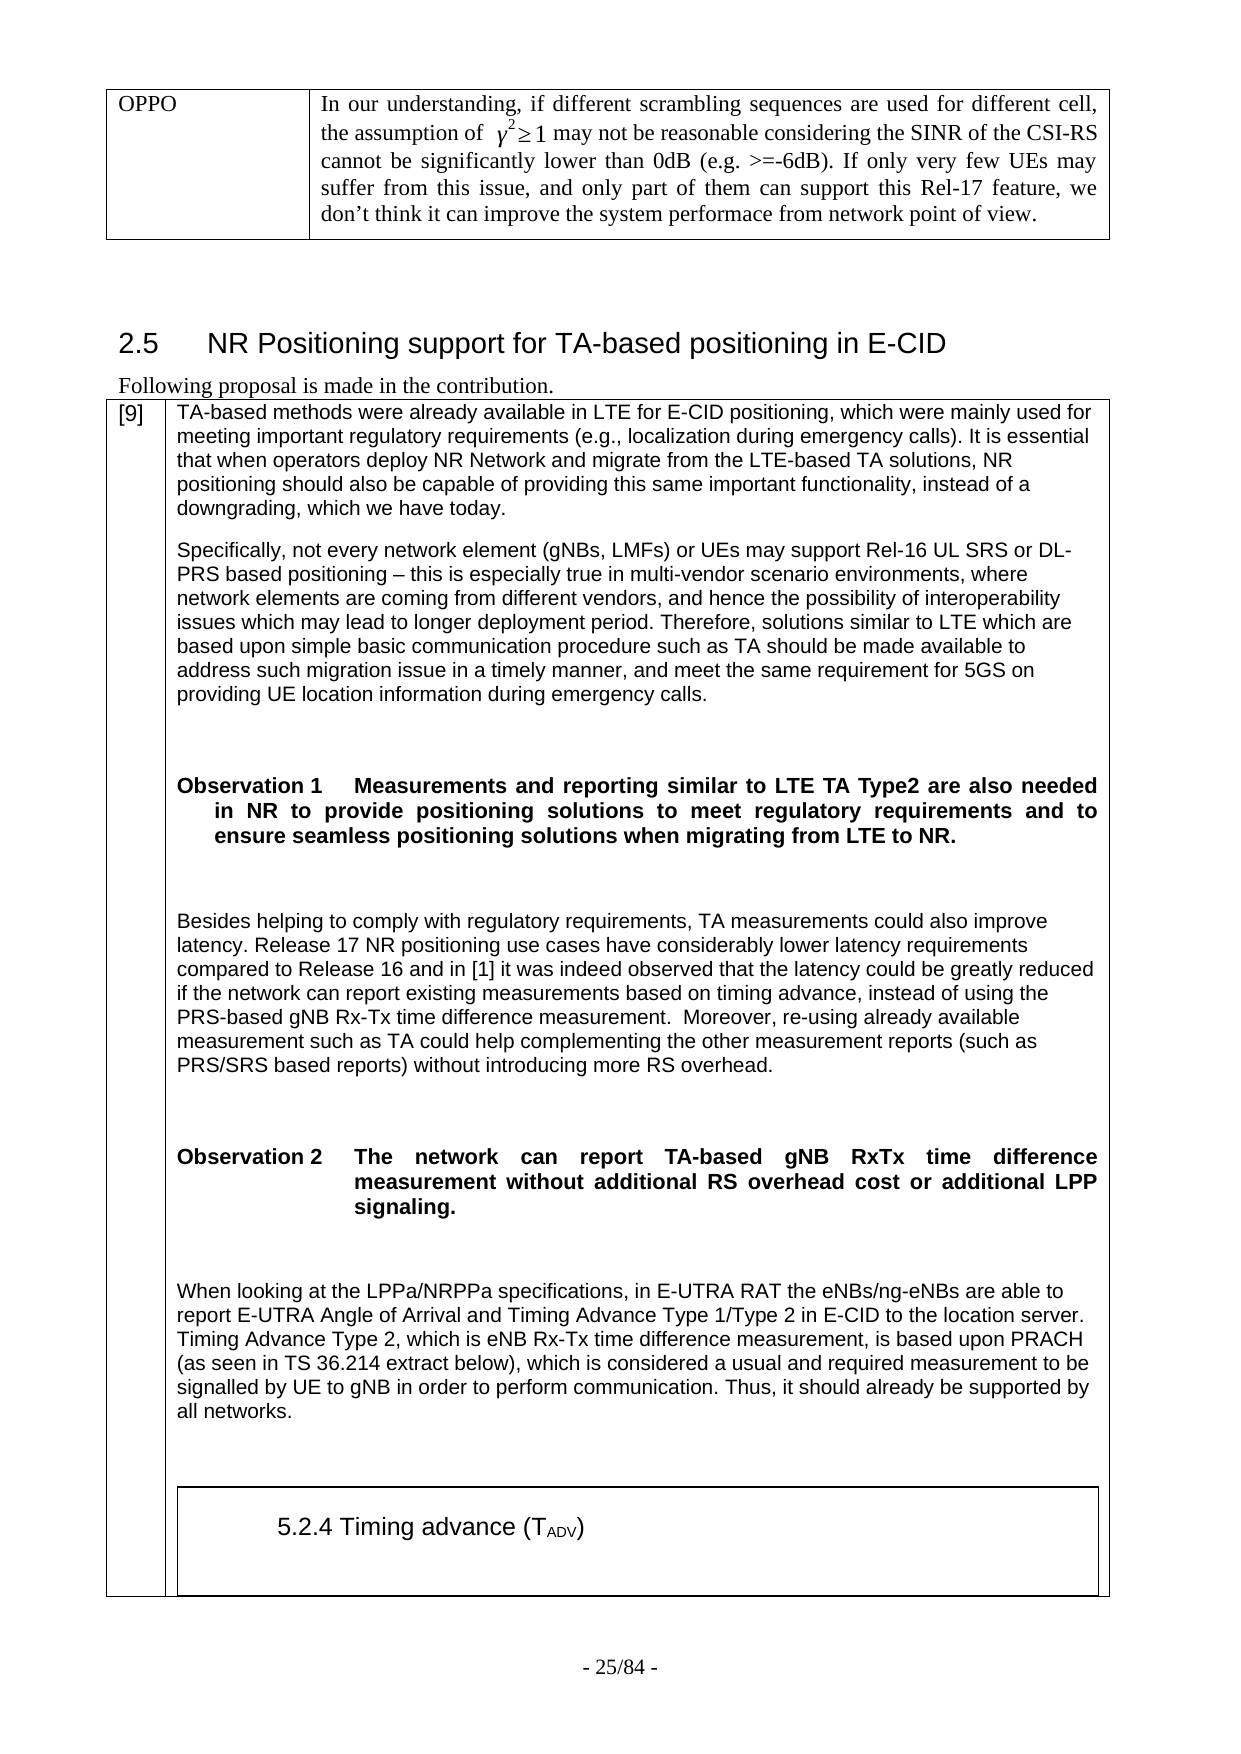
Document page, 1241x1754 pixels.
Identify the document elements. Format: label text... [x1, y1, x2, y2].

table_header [166, 400, 1109, 1596]
text Following proposal is made in the contribution. [118, 372, 1122, 398]
table_header [9] [107, 400, 165, 1596]
list NR Positioning support for TA-based positioning in E-CID [118, 326, 1122, 359]
table_cell OPPO [107, 90, 309, 239]
table_cell In our understanding, if different scrambling sequences are used for different cell, the assumption of may not be reasonable considering the SINR of the CSI-RS cannot be significantly lower than 0dB (e.g. >=-6dB). If only very few UEs may suffer from this issue, and only part of them can support this Rel-17 feature, we don’t think it can improve the system performace from network point of view. [310, 90, 1109, 239]
